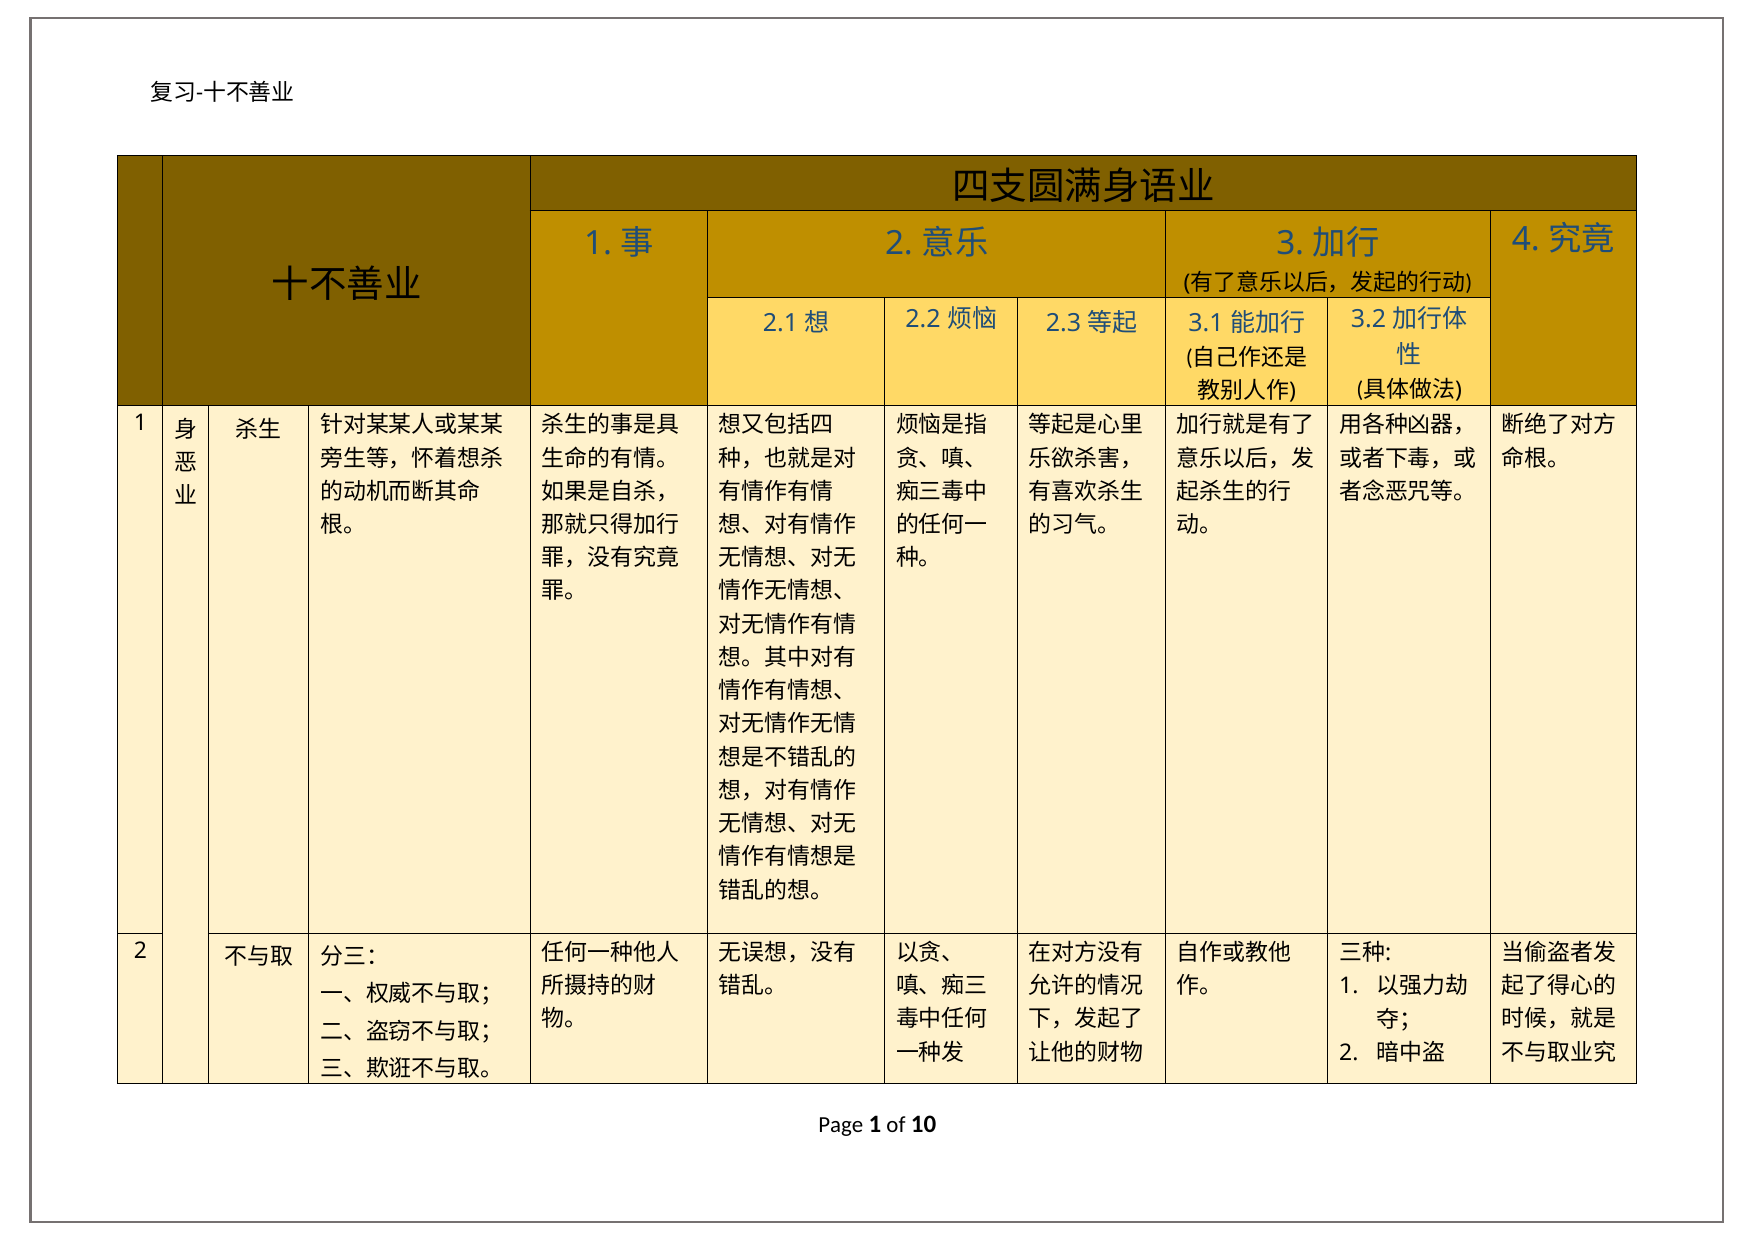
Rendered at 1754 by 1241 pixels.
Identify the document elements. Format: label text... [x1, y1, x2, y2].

table_cell 断绝了对方命根。 [1491, 406, 1636, 933]
table_cell 3.2 加行体性 (具体做法) [1328, 298, 1490, 405]
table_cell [1018, 934, 1165, 1083]
table_cell 2.2 烦恼 [885, 298, 1017, 405]
table_cell 杀生 [209, 406, 308, 933]
table_cell 2. 意乐 [708, 211, 1165, 297]
table_cell 3. 加行 (有了意乐以后，发起的行动) [1166, 211, 1490, 297]
table_cell 2.3 等起 [1018, 298, 1165, 405]
table_cell 加行就是有了意乐以后，发起杀生的行动。 [1166, 406, 1327, 933]
table_header 十不善业 [163, 156, 530, 405]
table_header [118, 156, 162, 405]
table_cell 以贪、嗔、痴三毒中任何一种发起。 [885, 934, 1017, 1083]
table_cell 无误想，没有错乱。 [708, 934, 884, 1083]
table_header 四支圆满身语业 [531, 156, 1636, 210]
table_cell 3.1 能加行 (自己作还是教别人作) [1166, 298, 1327, 405]
table_cell 自作或教他作。 [1166, 934, 1327, 1083]
table_cell 任何一种他人所摄持的财物。 [531, 934, 707, 1083]
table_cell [1328, 934, 1490, 1083]
table_cell 身恶业 [163, 406, 208, 1083]
table_cell 4. 究竟 [1491, 211, 1636, 405]
table_cell 1. 事 [531, 211, 707, 405]
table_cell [309, 934, 530, 1083]
table_cell 2.1 想 [708, 298, 884, 405]
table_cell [1491, 934, 1636, 1083]
table_cell 烦恼是指贪、嗔、痴三毒中的任何一种。 [885, 406, 1017, 933]
table_cell 1 [118, 406, 162, 933]
table_cell 等起是心里乐欲杀害，有喜欢杀生的习气。 [1018, 406, 1165, 933]
table_cell 2 [118, 934, 162, 1083]
table_cell 想又包括四种，也就是对有情作有情想、对有情作无情想、对无情作无情想、对无情作有情想。其中对有情作有情想、对无情作无情想是不错乱的想，对有情作无情想、对无情作有情想是错乱的想。 [708, 406, 884, 933]
table_cell 针对某某人或某某旁生等，怀着想杀的动机而断其命根。 [309, 406, 530, 933]
table_cell 不与取 [209, 934, 308, 1083]
table_cell 用各种凶器，或者下毒，或者念恶咒等。 [1328, 406, 1490, 933]
table_cell 杀生的事是具生命的有情。如果是自杀，那就只得加行罪，没有究竟罪。 [531, 406, 707, 933]
